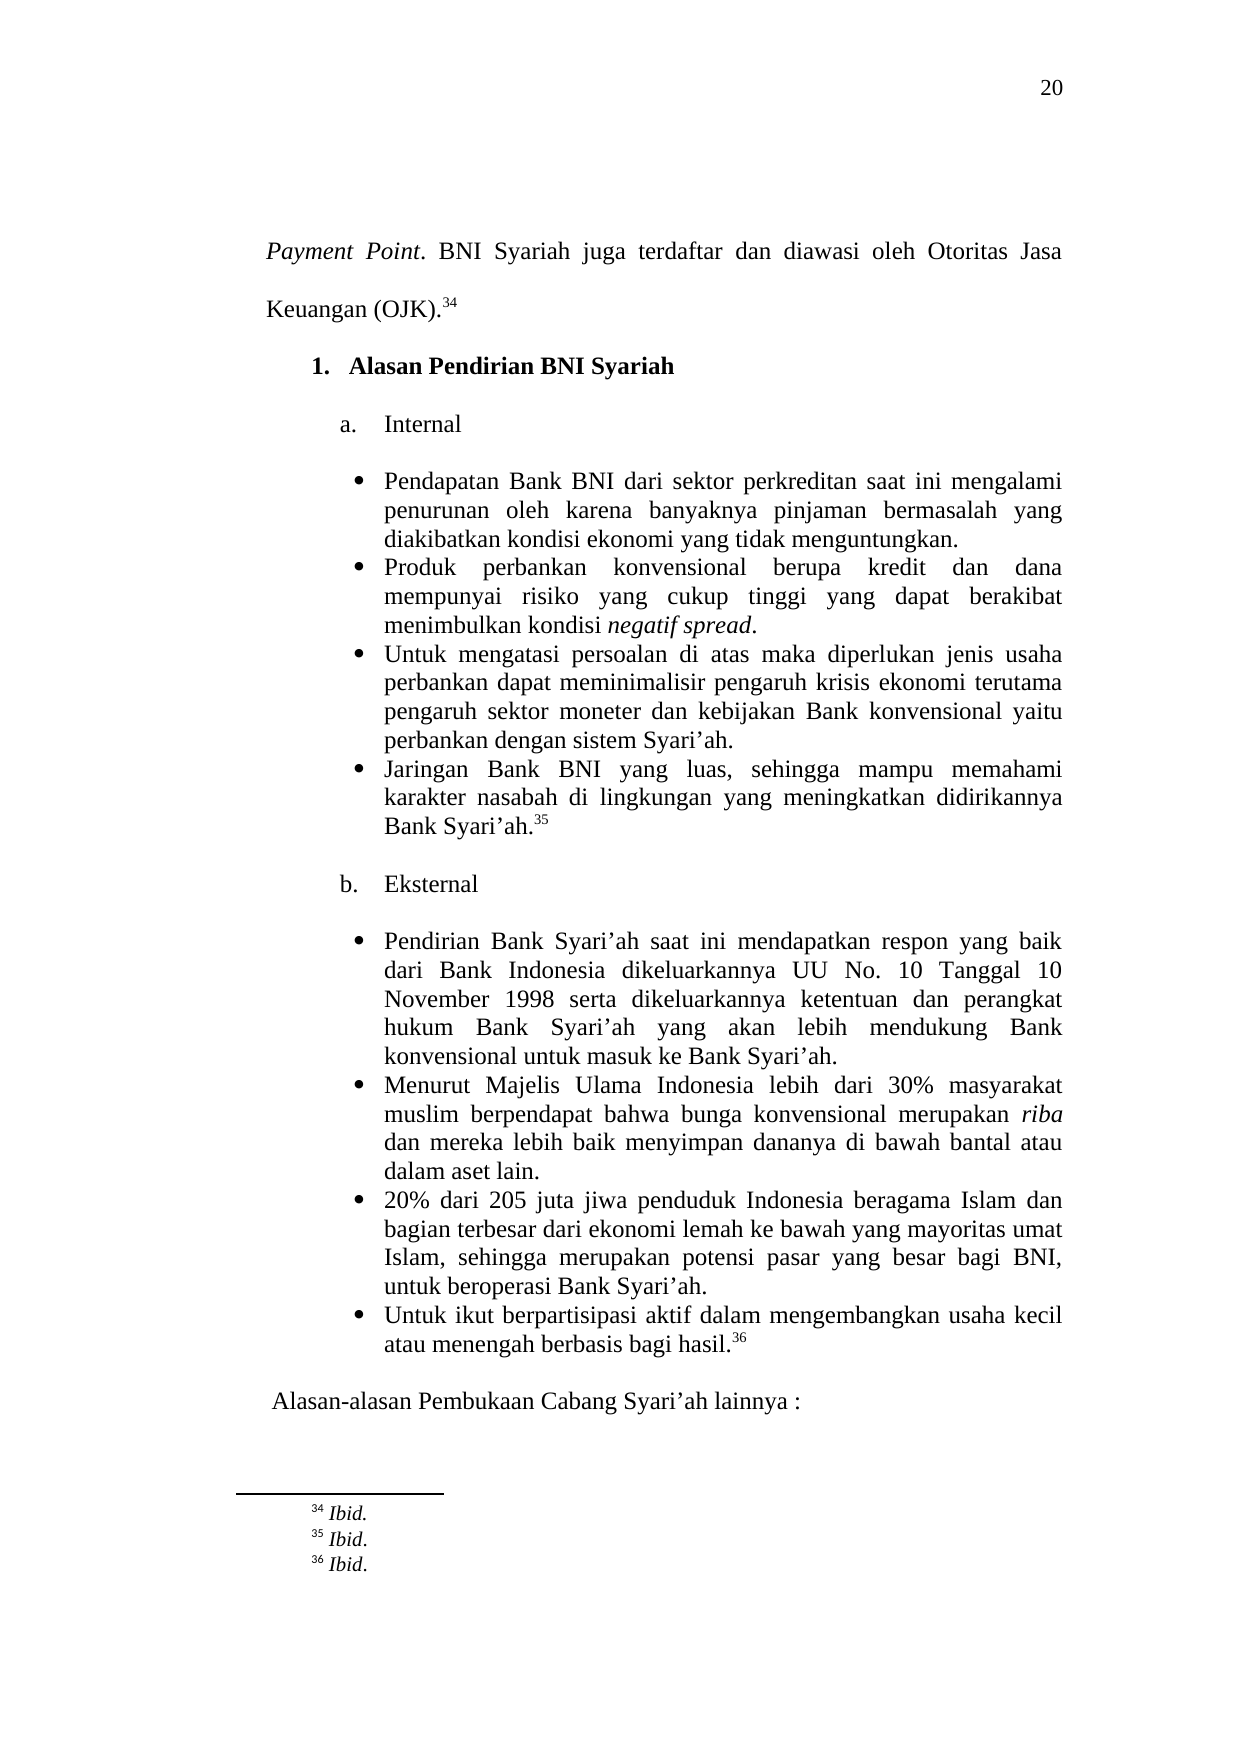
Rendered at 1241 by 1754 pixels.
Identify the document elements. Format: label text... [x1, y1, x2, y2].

list Alasan Pendirian BNI Syariah [311, 351, 1063, 380]
list Pendapatan Bank BNI dari sektor perkreditan saat ini mengalami penurunan oleh karena banyaknya pinjaman bermasalah yang diakibatkan kondisi ekonomi yang tidak menguntungkan. [354, 466, 1063, 552]
list Internal [339, 409, 1063, 437]
list Menurut Majelis Ulama Indonesia lebih dari 30% masyarakat muslim berpendapat bahwa bunga konvensional merupakan riba dan mereka lebih baik menyimpan dananya di bawah bantal atau dalam aset lain. [354, 1070, 1063, 1185]
list Untuk ikut berpartisipasi aktif dalam mengembangkan usaha kecil atau menengah berbasis bagi hasil. [354, 1300, 1063, 1357]
text Alasan-alasan Pembukaan Cabang Syari’ah lainnya : [271, 1386, 1063, 1415]
list Produk perbankan konvensional berupa kredit dan dana mempunyai risiko yang cukup tinggi yang dapat berakibat menimbulkan kondisi negatif spread. [354, 552, 1063, 639]
list Pendirian Bank Syari’ah saat ini mendapatkan respon yang baik dari Bank Indonesia dikeluarkannya UU No. 10 Tanggal 10 November 1998 serta dikeluarkannya ketentuan dan perangkat hukum Bank Syari’ah yang akan lebih mendukung Bank konvensional untuk masuk ke Bank Syari’ah. [354, 926, 1063, 1070]
list Jaringan Bank BNI yang luas, sehingga mampu memahami karakter nasabah di lingkungan yang meningkatkan didirikannya Bank Syari’ah. [354, 754, 1063, 840]
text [266, 236, 1063, 322]
list Untuk mengatasi persoalan di atas maka diperlukan jenis usaha perbankan dapat meminimalisir pengaruh krisis ekonomi terutama pengaruh sektor moneter dan kebijakan Bank konvensional yaitu perbankan dengan sistem Syari’ah. [354, 639, 1063, 754]
list Eksternal [339, 869, 1063, 897]
list 20% dari 205 juta jiwa penduduk Indonesia beragama Islam dan bagian terbesar dari ekonomi lemah ke bawah yang mayoritas umat Islam, sehingga merupakan potensi pasar yang besar bagi BNI, untuk beroperasi Bank Syari’ah. [354, 1185, 1063, 1300]
